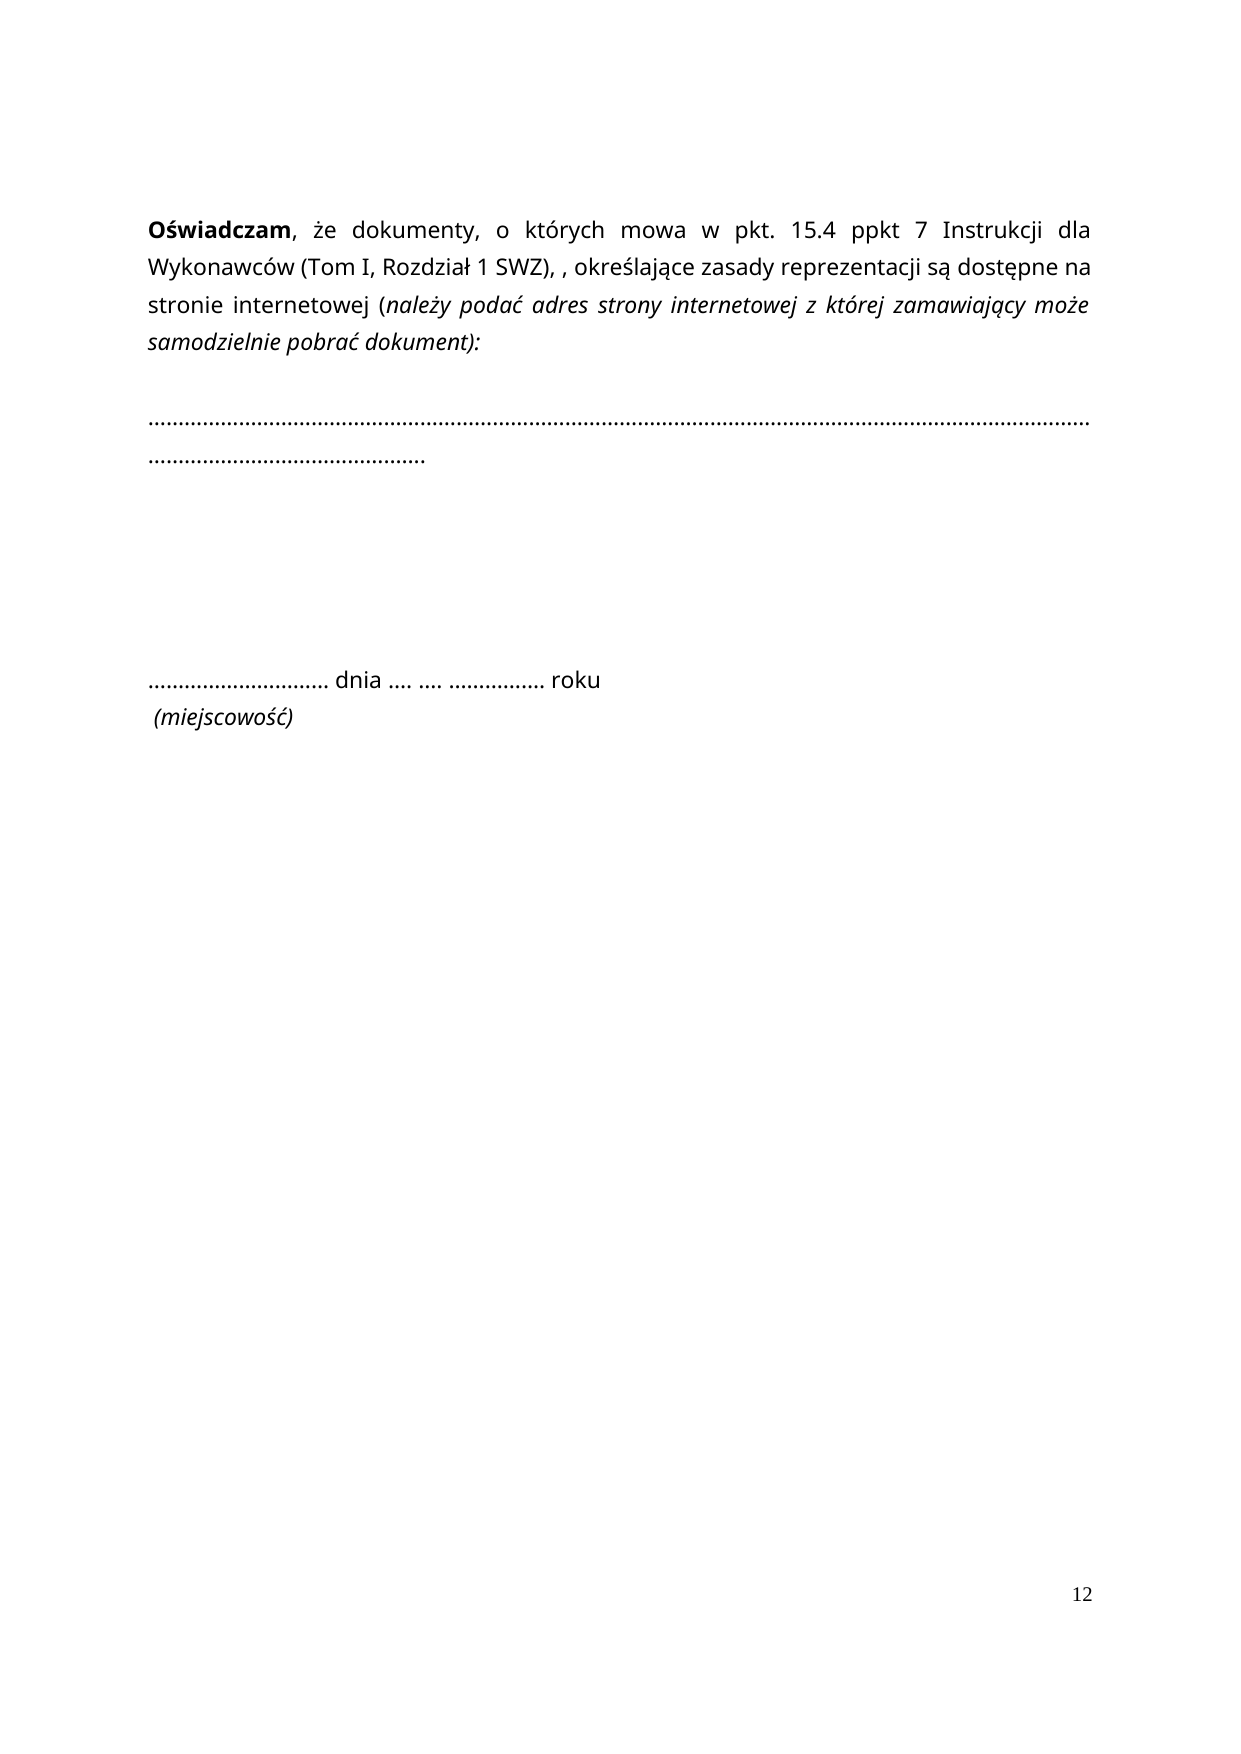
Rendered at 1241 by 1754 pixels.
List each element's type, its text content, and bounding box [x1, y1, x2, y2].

text ………………………… dnia …. …. ……………. roku [148, 664, 1144, 695]
text Oświadczam, że dokumenty, o których mowa w pkt. 15.4 ppkt 7 Instrukcji dla Wykonawców (Tom I, Rozdział 1 SWZ), , określające zasady reprezentacji są dostępne na stronie internetowej (należy podać adres strony internetowej z której zamawiający może samodzielnie pobrać dokument): [148, 214, 1092, 358]
text …………………………………………………………………………………………………………………………………………………………………………………. [148, 401, 1092, 470]
text (miejscowość) [148, 701, 1092, 733]
